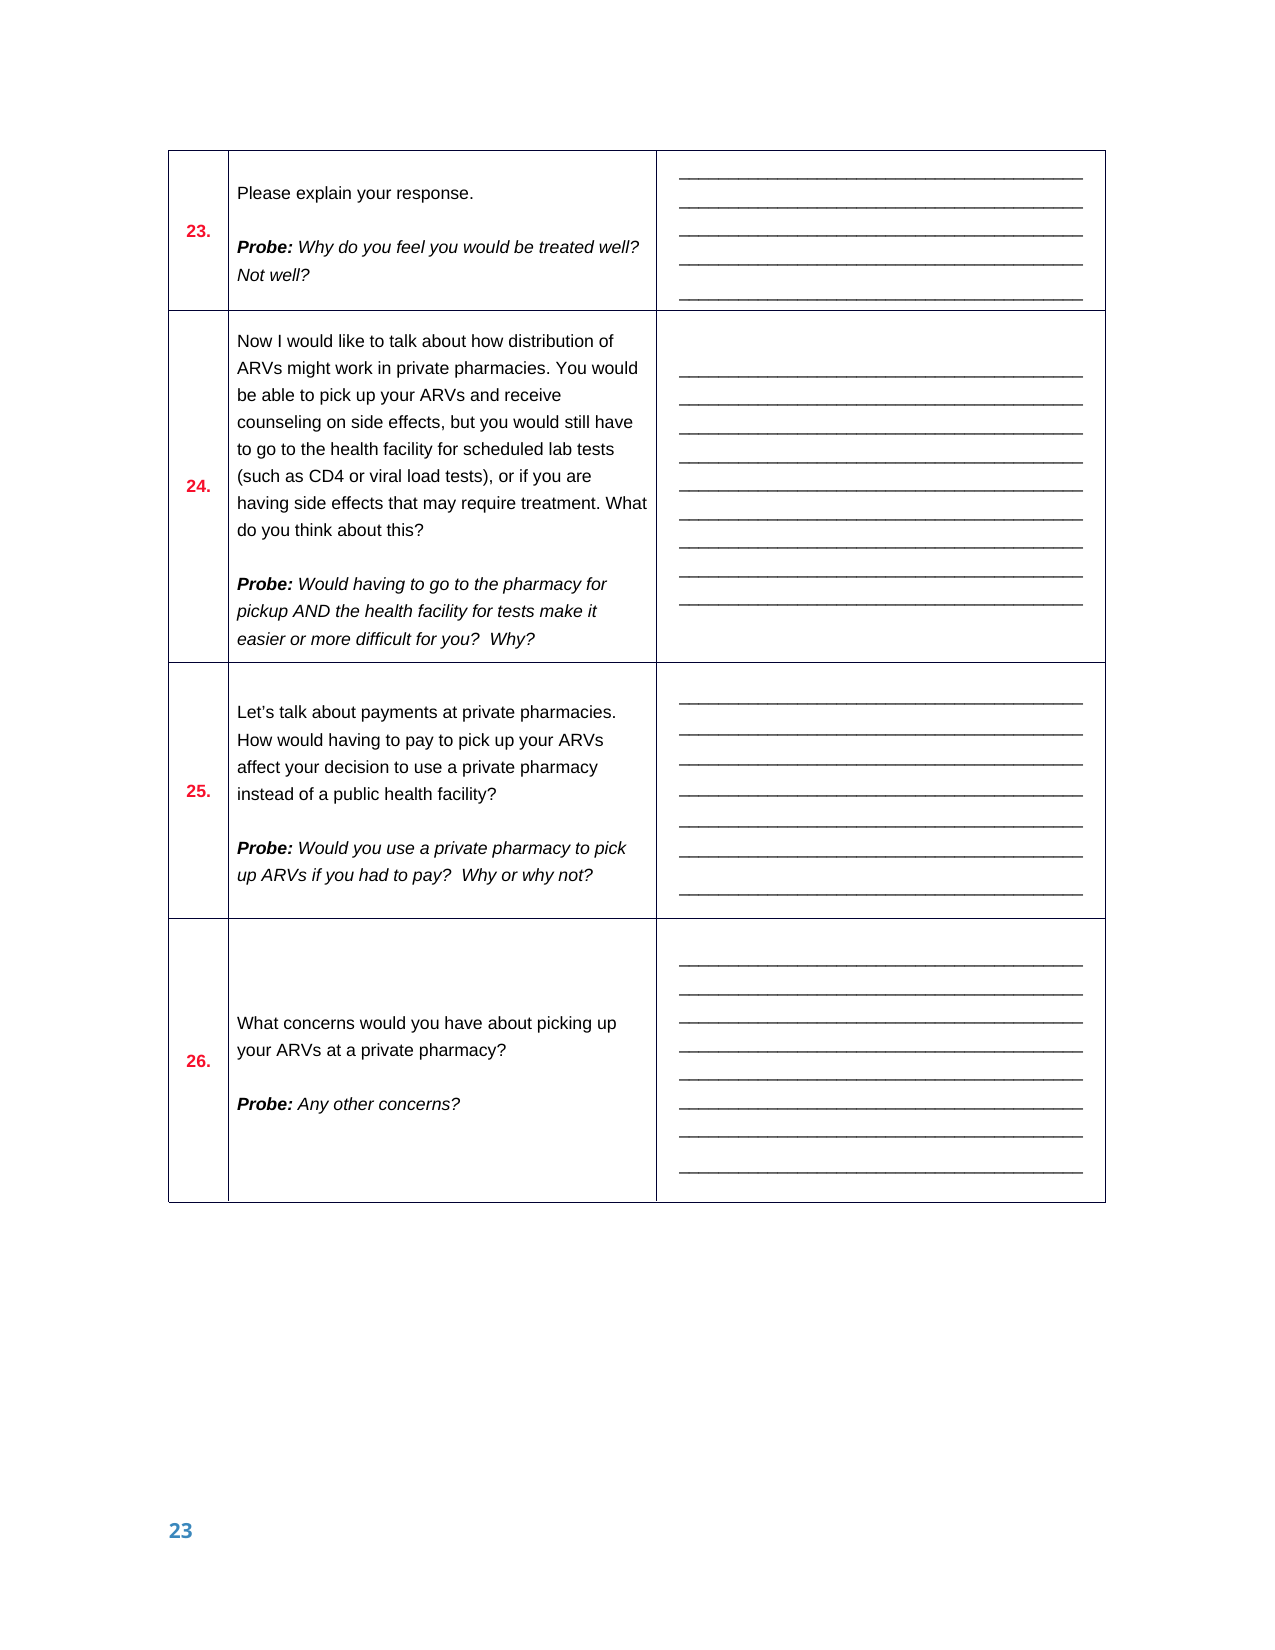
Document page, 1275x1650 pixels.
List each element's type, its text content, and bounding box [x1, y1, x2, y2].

table_cell 23. [169, 151, 228, 309]
table_cell 26. [169, 919, 228, 1201]
table_cell Please explain your response. Probe: Why do you feel you would be treated well? Not well? [229, 151, 656, 309]
table_cell 24. [169, 311, 228, 661]
table_cell _________________________________________ _________________________________________ _________________________________________ _________________________________________ _________________________________________ _________________________________________ _________________________________________ [657, 663, 1105, 918]
table_cell _________________________________________ _________________________________________ _________________________________________ _________________________________________ _________________________________________ [657, 151, 1105, 309]
table_cell Let’s talk about payments at private pharmacies. How would having to pay to pick up your ARVs affect your decision to use a private pharmacy instead of a public health facility? Probe: Would you use a private pharmacy to pick up ARVs if you had to pay? Why or why not? [229, 663, 656, 918]
table_cell What concerns would you have about picking up your ARVs at a private pharmacy? Probe: Any other concerns? [229, 919, 656, 1201]
table_cell _________________________________________ _________________________________________ _________________________________________ _________________________________________ _________________________________________ _________________________________________ _________________________________________ _________________________________________ [657, 919, 1105, 1201]
table_cell 25. [169, 663, 228, 918]
table_cell _________________________________________ _________________________________________ _________________________________________ _________________________________________ _________________________________________ _________________________________________ _________________________________________ _________________________________________ _________________________________________ [657, 311, 1105, 661]
table_cell Now I would like to talk about how distribution of ARVs might work in private pharmacies. You would be able to pick up your ARVs and receive counseling on side effects, but you would still have to go to the health facility for scheduled lab tests (such as CD4 or viral load tests), or if you are having side effects that may require treatment. What do you think about this? Probe: Would having to go to the pharmacy for pickup AND the health facility for tests make it easier or more difficult for you? Why? [229, 311, 656, 661]
